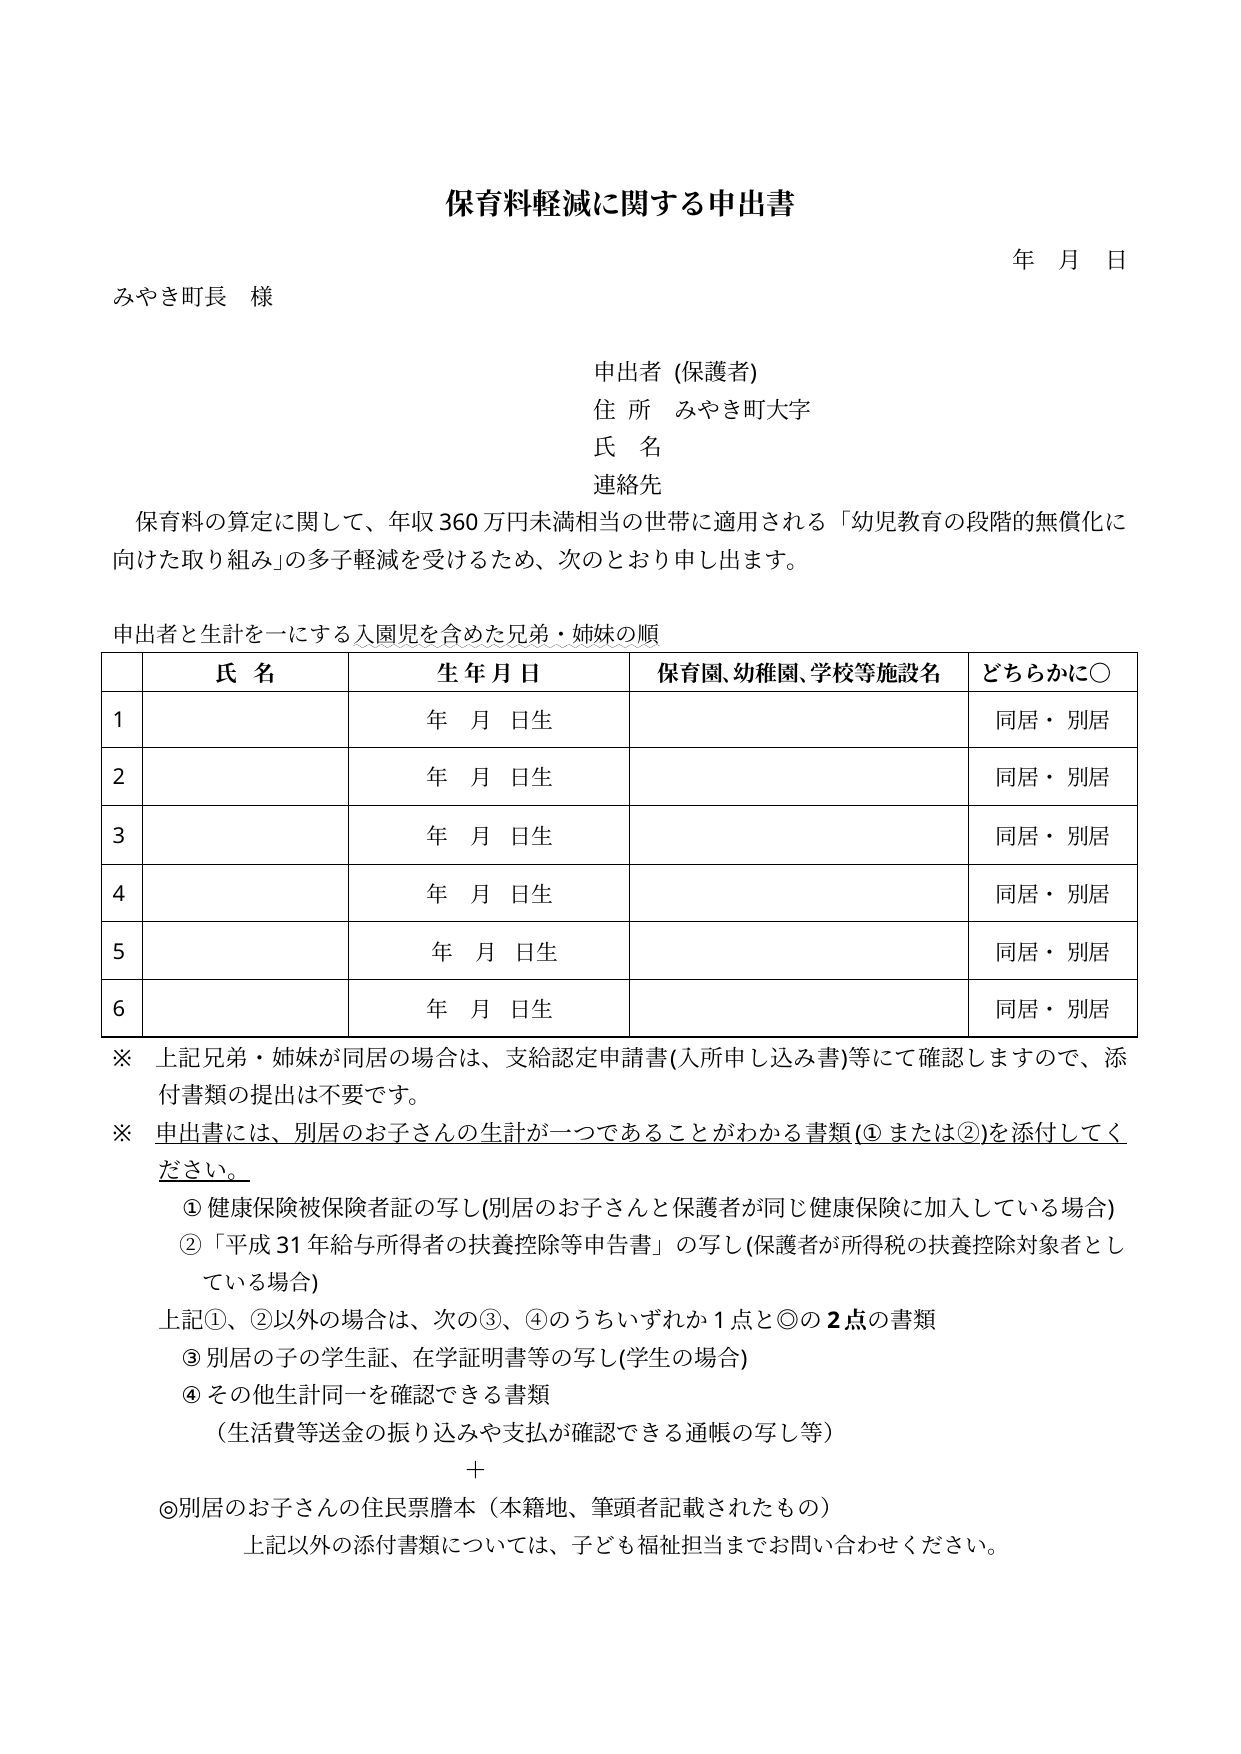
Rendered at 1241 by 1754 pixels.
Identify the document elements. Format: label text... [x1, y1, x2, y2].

table_header 保育園､幼稚園､学校等施設名 [630, 653, 968, 691]
table_cell 4 [102, 865, 142, 921]
table_cell 年 月 日生 [349, 865, 629, 921]
table_cell [630, 922, 968, 979]
text ◎別居のお子さんの住民票謄本（本籍地、筆頭者記載されたもの） [112, 1487, 1128, 1525]
table_cell [143, 865, 348, 921]
table_cell [630, 748, 968, 805]
table_cell [143, 806, 348, 864]
text ②「平成31年給与所得者の扶養控除等申告書」の写し(保護者が所得税の扶養控除対象者としている場合) [156, 1225, 1128, 1300]
text みやき町長 様 [112, 277, 1128, 314]
table_cell 同居 ･ 別居 [969, 922, 1137, 979]
text 申出者と生計を一にする入園児を含めた兄弟・姉妹の順 [112, 614, 1128, 652]
table_cell 同居 ･ 別居 [969, 806, 1137, 864]
text 申出者 (保護者) [112, 352, 1128, 389]
table_cell 5 [102, 922, 142, 979]
table_cell 年 月 日生 [349, 922, 629, 979]
text 氏 名 [112, 427, 1128, 464]
text ※ 申出書には、別居のお子さんの生計が一つであることがわかる書類(①または②)を添付してください。 [112, 1112, 1128, 1187]
table_cell [143, 922, 348, 979]
table_cell [143, 748, 348, 805]
text ④その他生計同一を確認できる書類 [112, 1375, 1128, 1412]
text 年 月 日 [112, 239, 1128, 277]
text ③別居の子の学生証、在学証明書等の写し(学生の場合) [112, 1337, 1128, 1375]
table_cell [630, 692, 968, 747]
table_cell 同居 ･ 別居 [969, 748, 1137, 805]
table_cell 同居 ･ 別居 [969, 692, 1137, 747]
table_cell [630, 806, 968, 864]
table_cell 年 月 日生 [349, 692, 629, 747]
text （生活費等送金の振り込みや支払が確認できる通帳の写し等） [112, 1412, 1128, 1450]
table_cell 1 [102, 692, 142, 747]
table_cell 同居 ･ 別居 [969, 980, 1137, 1036]
table_cell 2 [102, 748, 142, 805]
text 上記①、②以外の場合は、次の③、④のうちいずれか1点と◎の2点の書類 [112, 1300, 1128, 1337]
table_header [102, 653, 142, 691]
text 保育料の算定に関して、年収360万円未満相当の世帯に適用される「幼児教育の段階的無償化に向けた取り組み｣の多子軽減を受けるため、次のとおり申し出ます。 [112, 502, 1128, 577]
table_cell [630, 980, 968, 1036]
table_cell [630, 865, 968, 921]
table_cell 同居 ･ 別居 [969, 865, 1137, 921]
table_header 氏 名 [143, 653, 348, 691]
list ①健康保険被保険者証の写し(別居のお子さんと保護者が同じ健康保険に加入している場合) [136, 1187, 1128, 1225]
text ※ 上記兄弟・姉妹が同居の場合は、支給認定申請書(入所申し込み書)等にて確認しますので、添付書類の提出は不要です。 [112, 1038, 1128, 1112]
table_cell 3 [102, 806, 142, 864]
table_cell [143, 980, 348, 1036]
list ＋ [281, 1450, 1128, 1487]
table_header 生 年 月 日 [349, 653, 629, 691]
table_cell [143, 692, 348, 747]
text 住 所 みやき町大字 [112, 389, 1128, 427]
table_cell 6 [102, 980, 142, 1036]
table_cell 年 月 日生 [349, 980, 629, 1036]
text 上記以外の添付書類については、子ども福祉担当までお問い合わせください。 [112, 1525, 1128, 1562]
table_cell 年 月 日生 [349, 806, 629, 864]
text 連絡先 [112, 464, 1128, 502]
text 保育料軽減に関する申出書 [112, 164, 1128, 239]
table_cell 年 月 日生 [349, 748, 629, 805]
table_header どちらかに〇 [969, 653, 1137, 691]
